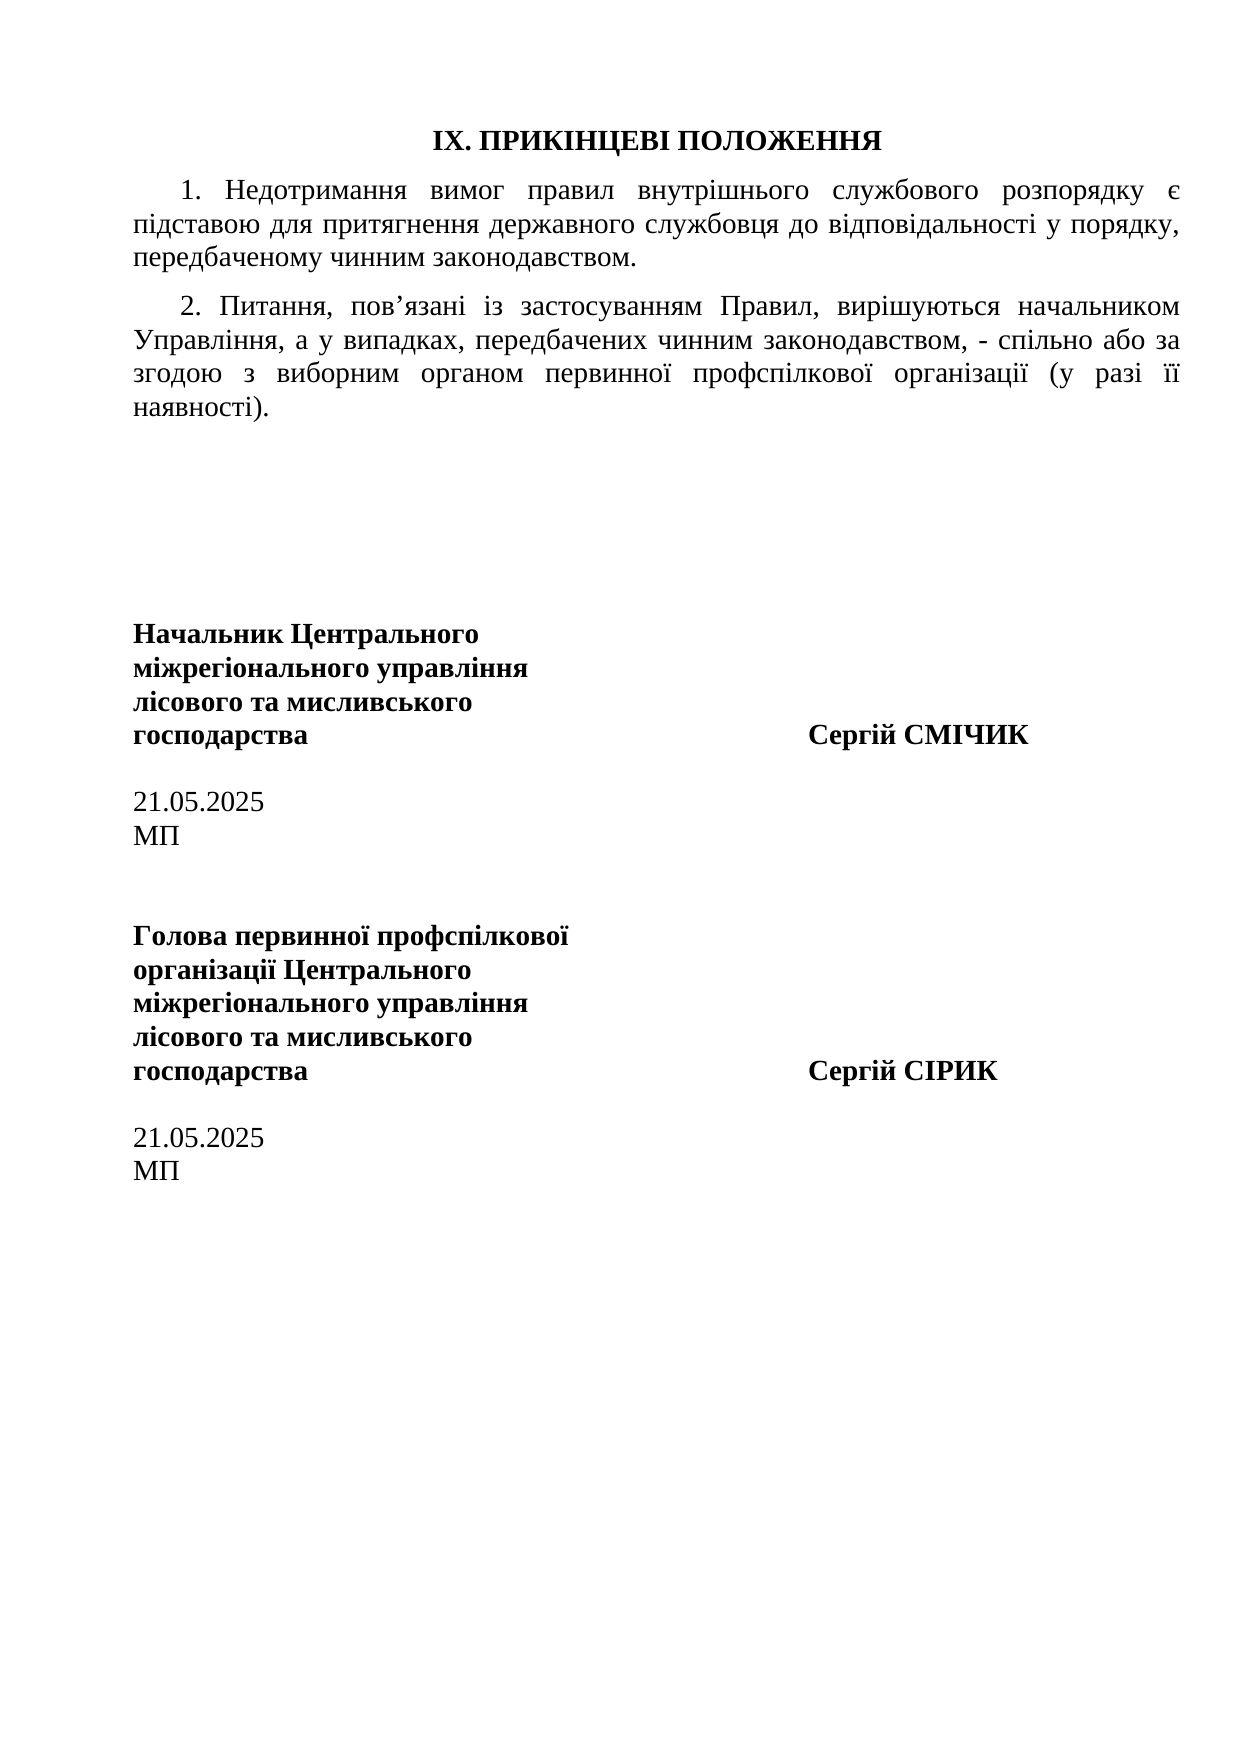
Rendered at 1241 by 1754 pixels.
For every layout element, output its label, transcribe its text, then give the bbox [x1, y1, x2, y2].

text лісового та мисливського [133, 684, 1181, 717]
text господарства Сергій СІРИК [133, 1053, 1181, 1086]
text міжрегіонального управління [133, 650, 1181, 684]
text 2. Питання, пов’язані із застосуванням Правил, вирішуються начальником Управління, а у випадках, передбачених чинним законодавством, - спільно або за згодою з виборним органом первинної профспілкової організації (у разі її наявності). [133, 288, 1181, 423]
text 21.05.2025 [133, 784, 1181, 818]
text господарства Сергій СМІЧИК [133, 717, 1181, 751]
text лісового та мисливського [133, 1019, 1181, 1053]
text 21.05.2025 [133, 1120, 1181, 1153]
text 1. Недотримання вимог правил внутрішнього службового розпорядку є підставою для притягнення державного службовця до відповідальності у порядку, передбаченому чинним законодавством. [133, 172, 1181, 273]
text МП [133, 818, 1181, 851]
text міжрегіонального управління [133, 986, 1181, 1019]
text організації Центрального [133, 952, 1181, 986]
text ІХ. ПРИКІНЦЕВІ ПОЛОЖЕННЯ [180, 123, 1134, 157]
text МП [133, 1153, 1181, 1187]
text Начальник Центрального [133, 617, 1181, 650]
text Голова первинної профспілкової [133, 918, 1181, 952]
